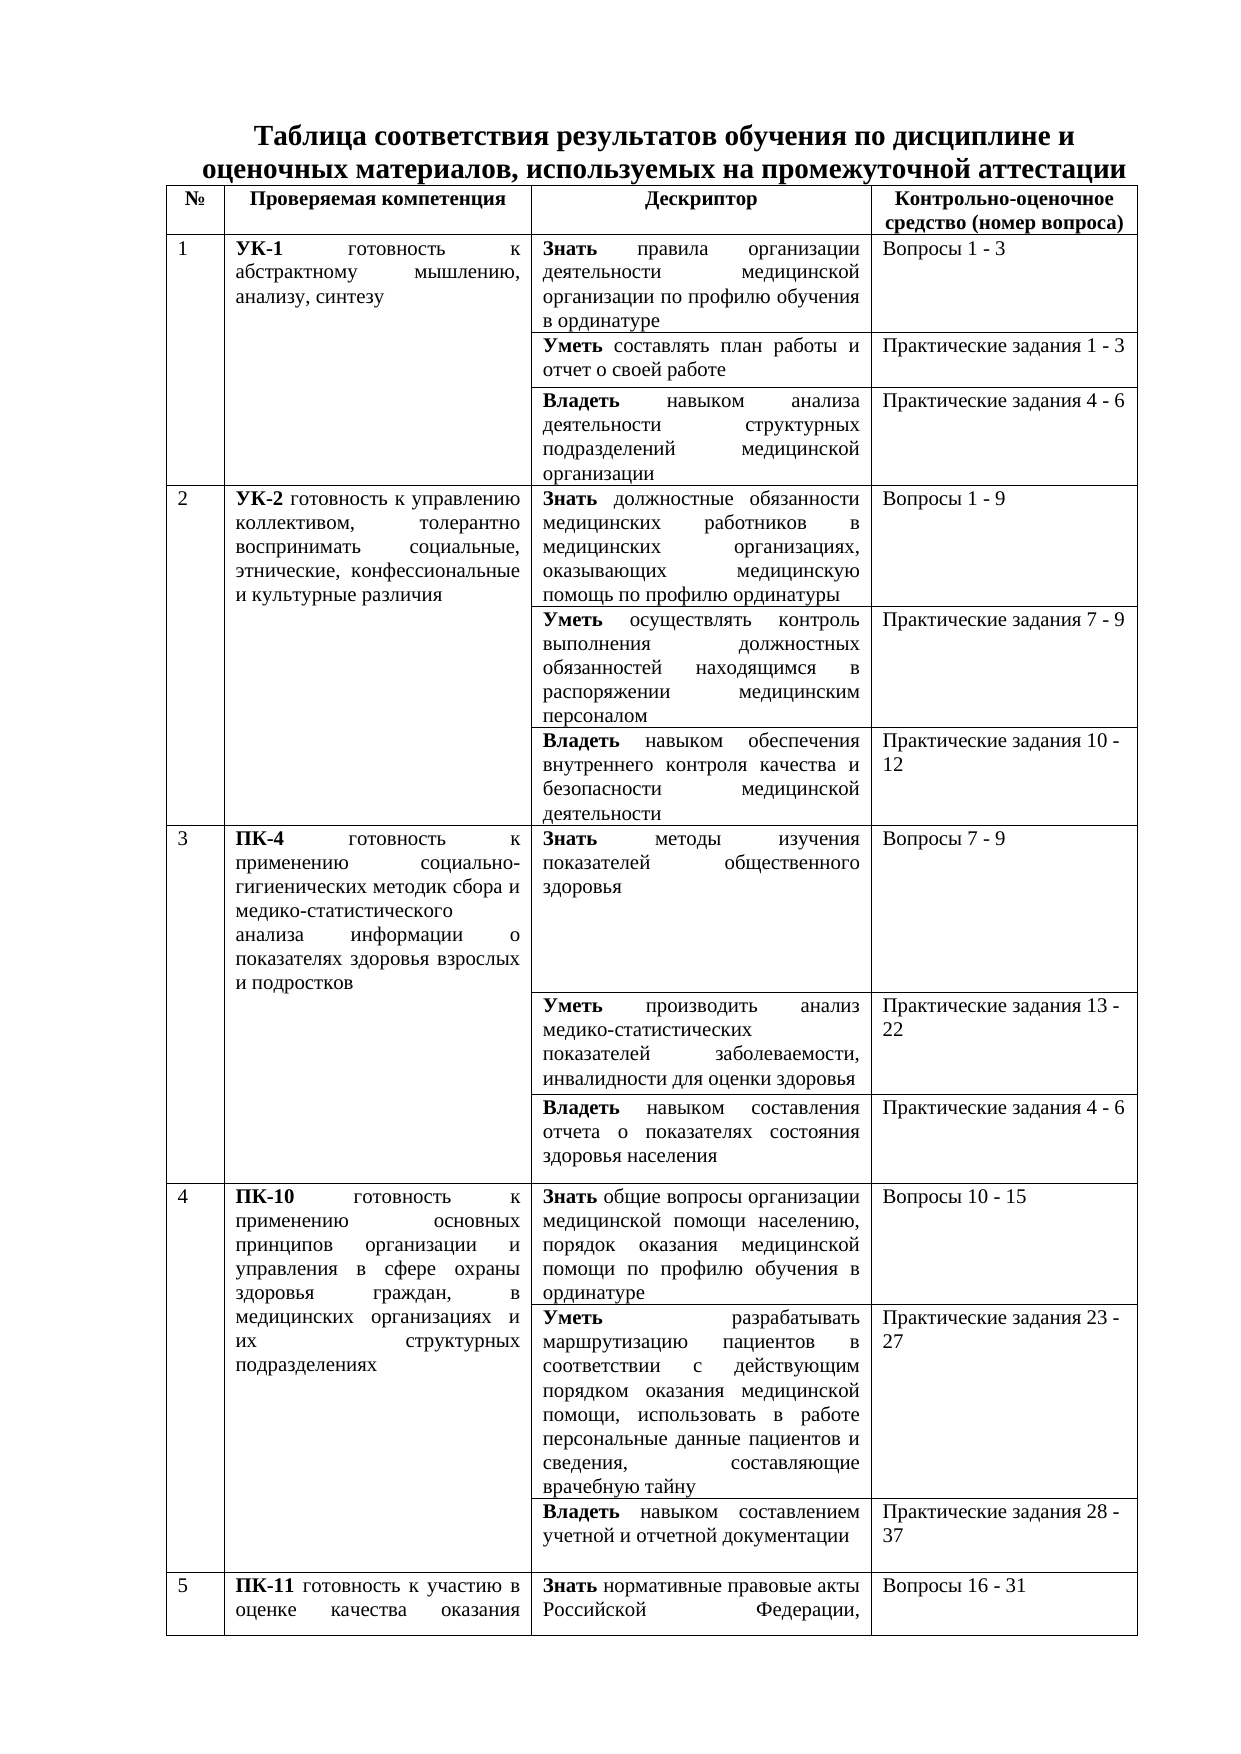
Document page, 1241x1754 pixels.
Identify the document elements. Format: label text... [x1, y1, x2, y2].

table_cell Практические задания 13 - 22 [872, 993, 1137, 1094]
table_cell 4 [167, 1184, 224, 1572]
text Таблица соответствия результатов обучения по дисциплине и оценочных материалов, используемых на промежуточной аттестации [177, 118, 1152, 185]
table_cell Практические задания 23 - 27 [872, 1305, 1137, 1498]
table_cell Знать методы изучения показателей общественного здоровья [532, 826, 871, 992]
table_cell Вопросы 7 - 9 [872, 826, 1137, 992]
table_cell Практические задания 4 - 6 [872, 1095, 1137, 1183]
table_cell Знать общие вопросы организации медицинской помощи населению, порядок оказания медицинской помощи по профилю обучения в ординатуре [532, 1184, 871, 1304]
table_header Контрольно-оценочное средство (номер вопроса) [872, 186, 1137, 234]
table_cell Вопросы 1 - 3 [872, 235, 1137, 332]
table_cell Владеть навыком анализа деятельности структурных подразделений медицинской организации [532, 388, 871, 484]
table_cell Уметь разрабатывать маршрутизацию пациентов в соответствии с действующим порядком оказания медицинской помощи, использовать в работе персональные данные пациентов и сведения, составляющие врачебную тайну [532, 1305, 871, 1498]
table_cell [225, 1573, 531, 1635]
table_cell Практические задания 7 - 9 [872, 607, 1137, 727]
table_cell Знать правила организации деятельности медицинской организации по профилю обучения в ординатуре [532, 235, 871, 332]
table_cell Владеть навыком обеспечения внутреннего контроля качества и безопасности медицинской деятельности [532, 728, 871, 824]
table_cell Уметь осуществлять контроль выполнения должностных обязанностей находящимся в распоряжении медицинским персоналом [532, 607, 871, 727]
table_cell ПК-10 готовность к применению основных принципов организации и управления в сфере охраны здоровья граждан, в медицинских организациях и их структурных подразделениях [225, 1184, 531, 1572]
table_cell Владеть навыком составления отчета о показателях состояния здоровья населения [532, 1095, 871, 1183]
table_header Проверяемая компетенция [225, 186, 531, 234]
table_cell УК-2 готовность к управлению коллективом, толерантно воспринимать социальные, этнические, конфессиональные и культурные различия [225, 486, 531, 824]
table_cell ПК-4 готовность к применению социально-гигиенических методик сбора и медико-статистического анализа информации о показателях здоровья взрослых и подростков [225, 826, 531, 1183]
table_cell 5 [167, 1573, 224, 1635]
table_cell 2 [167, 486, 224, 824]
table_cell Владеть навыком составлением учетной и отчетной документации [532, 1499, 871, 1572]
table_cell 1 [167, 235, 224, 484]
table_cell 3 [167, 826, 224, 1183]
table_cell Практические задания 1 - 3 [872, 333, 1137, 387]
table_cell Вопросы 10 - 15 [872, 1184, 1137, 1304]
table_cell Практические задания 28 - 37 [872, 1499, 1137, 1572]
table_header Дескриптор [532, 186, 871, 234]
table_cell Вопросы 16 - 31 [872, 1573, 1137, 1635]
table_cell Уметь производить анализ медико-статистических показателей заболеваемости, инвалидности для оценки здоровья [532, 993, 871, 1094]
table_cell Практические задания 10 - 12 [872, 728, 1137, 824]
table_cell Знать должностные обязанности медицинских работников в медицинских организациях, оказывающих медицинскую помощь по профилю ординатуры [532, 486, 871, 606]
table_cell Практические задания 4 - 6 [872, 388, 1137, 484]
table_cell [532, 1573, 871, 1635]
table_cell Уметь составлять план работы и отчет о своей работе [532, 333, 871, 387]
table_header № [167, 186, 224, 234]
table_cell УК-1 готовность к абстрактному мышлению, анализу, синтезу [225, 235, 531, 484]
table_cell Вопросы 1 - 9 [872, 486, 1137, 606]
